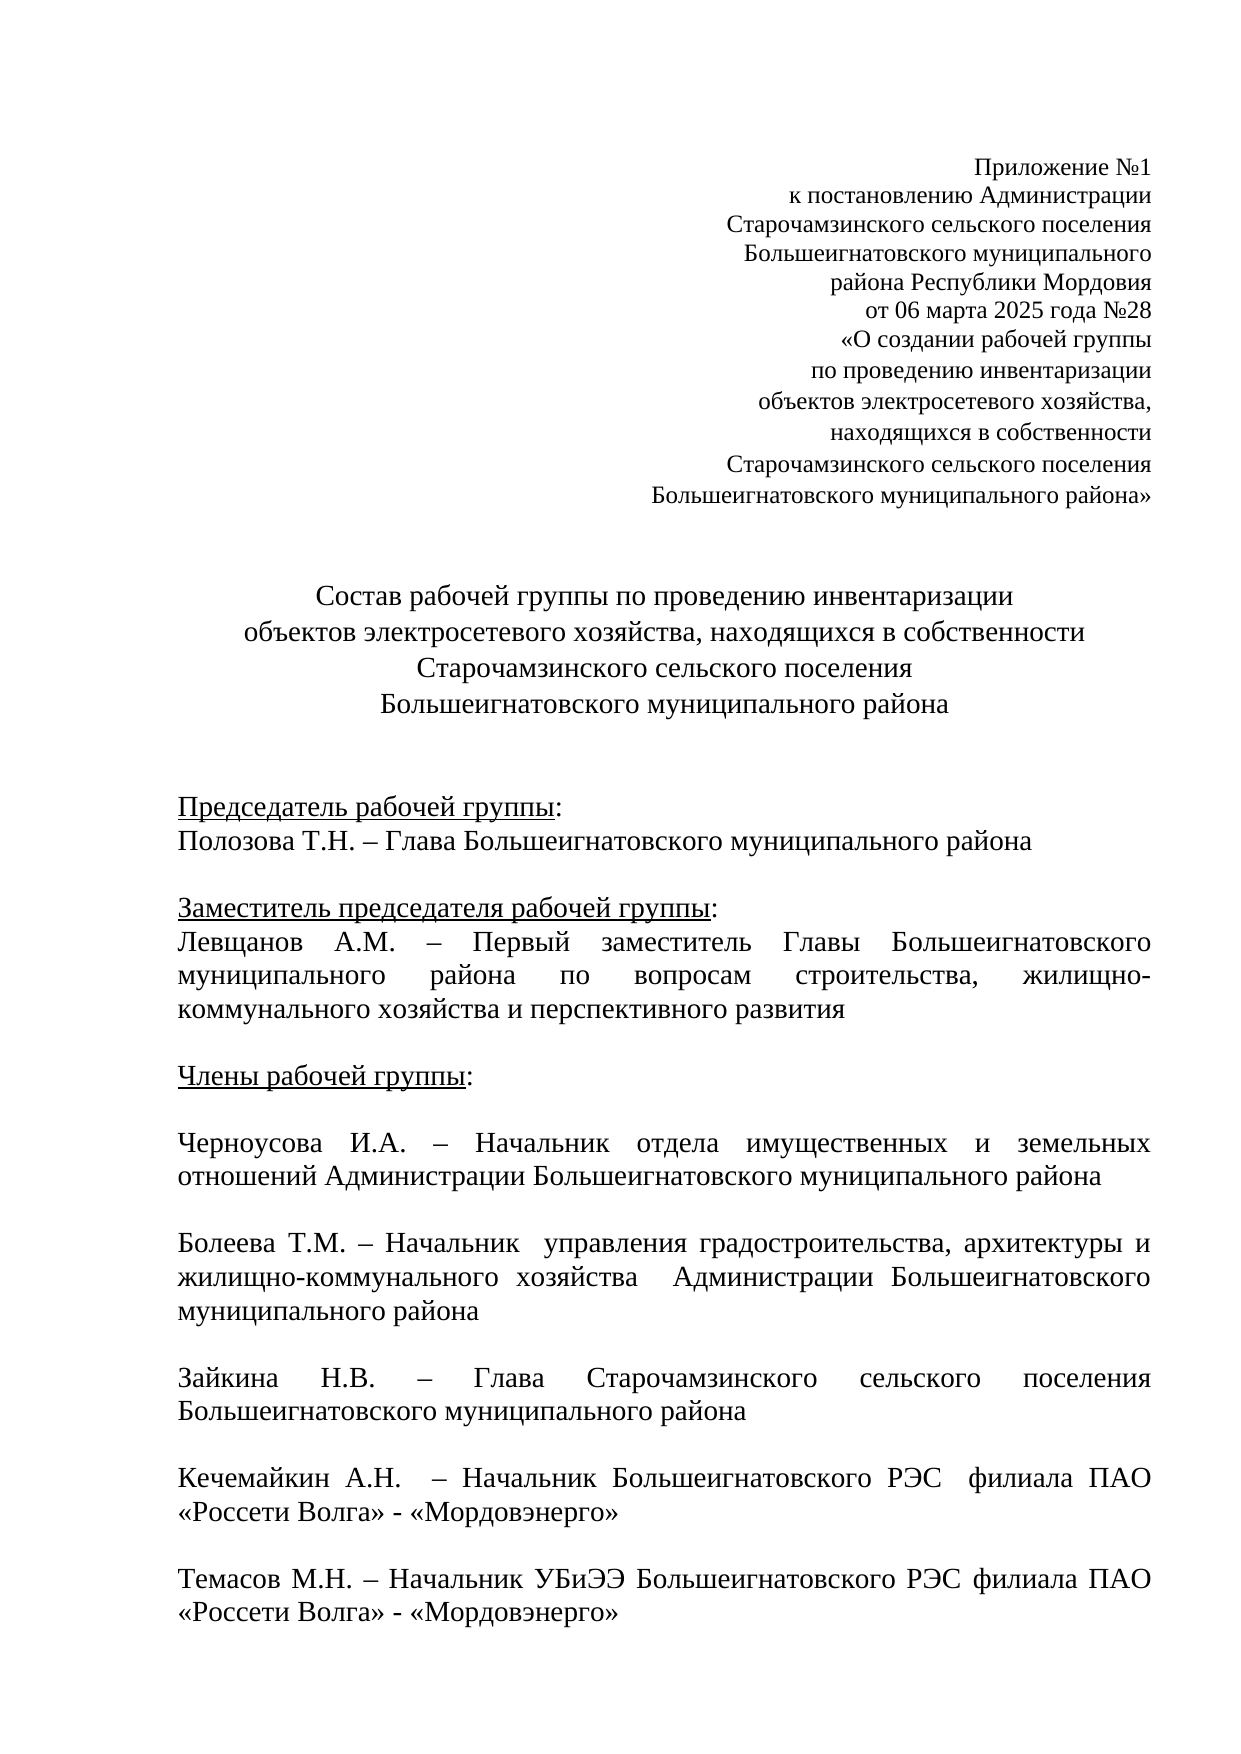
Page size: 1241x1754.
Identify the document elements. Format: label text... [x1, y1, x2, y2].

text Старочамзинского сельского поселения [177, 209, 1152, 238]
text Председатель рабочей группы: [177, 789, 1152, 823]
text Старочамзинского сельского поселения [177, 449, 1152, 477]
text Большеигнатовского муниципального района» [177, 480, 1152, 508]
text Состав рабочей группы по проведению инвентаризации [177, 578, 1152, 611]
text Заместитель председателя рабочей группы: [177, 890, 1152, 924]
text по проведению инвентаризации [177, 355, 1152, 384]
text находящихся в собственности [177, 417, 1152, 446]
text Большеигнатовского муниципального [177, 238, 1152, 267]
text Большеигнатовского муниципального района [177, 686, 1152, 720]
text Члены рабочей группы: [177, 1058, 1152, 1091]
text к постановлению Администрации [177, 180, 1152, 209]
text Черноусова И.А. – Начальник отдела имущественных и земельных отношений Администрации Большеигнатовского муниципального района [177, 1125, 1152, 1192]
text Зайкина Н.В. – Глава Старочамзинского сельского поселения Большеигнатовского муниципального района [177, 1360, 1152, 1427]
text Приложение №1 [177, 152, 1152, 180]
text Левщанов А.М. – Первый заместитель Главы Большеигнатовского муниципального района по вопросам строительства, жилищно-коммунального хозяйства и перспективного развития [177, 924, 1152, 1024]
text объектов электросетевого хозяйства, [177, 386, 1152, 415]
text объектов электросетевого хозяйства, находящихся в собственности Старочамзинского сельского поселения [177, 614, 1152, 684]
text от 06 марта 2025 года №28 [177, 295, 1152, 324]
text Кечемайкин А.Н. – Начальник Большеигнатовского РЭС филиала ПАО «Россети Волга» - «Мордовэнерго» [177, 1460, 1152, 1527]
text Темасов М.Н. – Начальник УБиЭЭ Большеигнатовского РЭС филиала ПАО «Россети Волга» - «Мордовэнерго» [177, 1561, 1152, 1628]
text Полозова Т.Н. – Глава Большеигнатовского муниципального района [177, 823, 1152, 857]
text «О создании рабочей группы [177, 324, 1152, 353]
text Болеева Т.М. – Начальник управления градостроительства, архитектуры и жилищно-коммунального хозяйства Администрации Большеигнатовского муниципального района [177, 1226, 1152, 1326]
text района Республики Мордовия [177, 267, 1152, 295]
